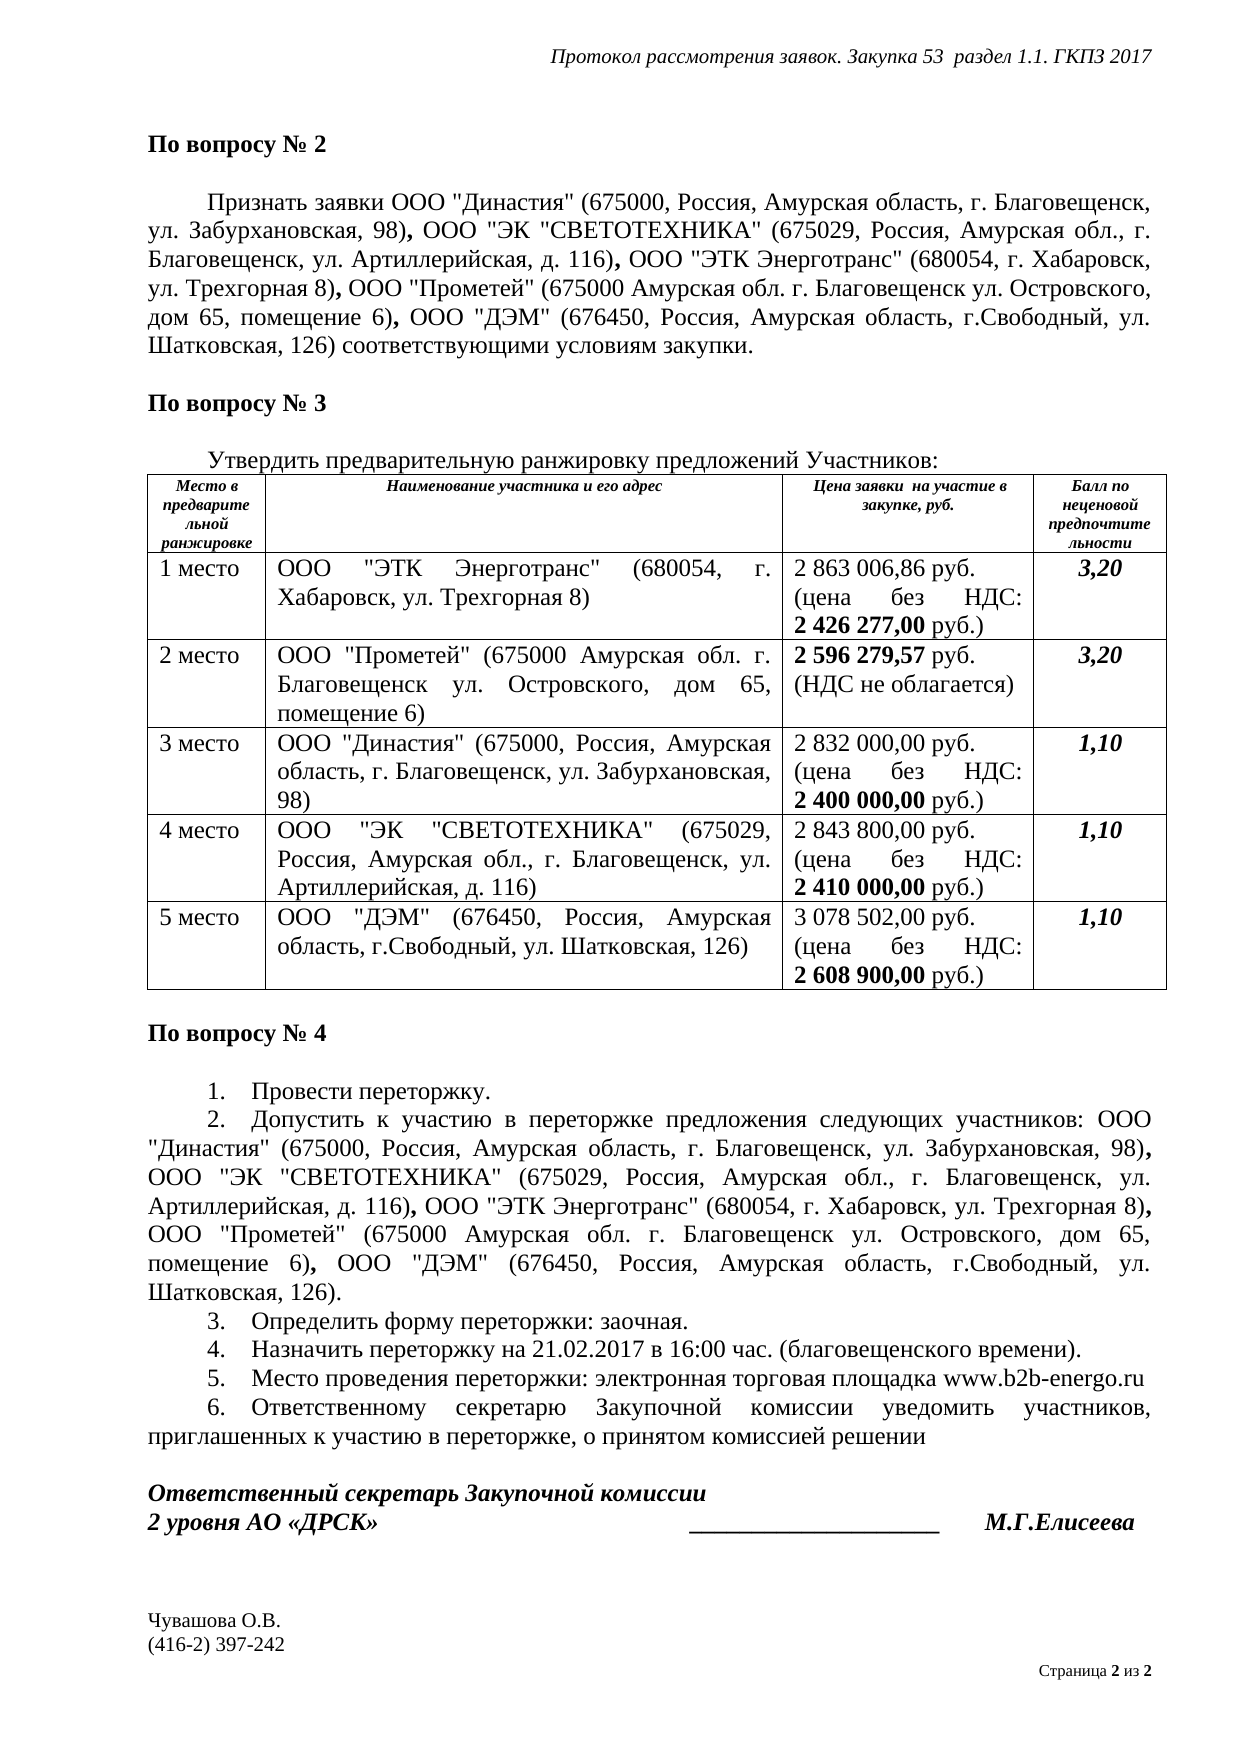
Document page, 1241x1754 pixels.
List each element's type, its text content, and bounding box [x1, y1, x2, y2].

table_cell 3,20 [1034, 640, 1166, 727]
table_cell 2 место [148, 640, 265, 727]
table_cell ООО "Прометей" (675000 Амурская обл. г. Благовещенск ул. Островского, дом 65, помещение 6) [266, 640, 782, 727]
text По вопросу № 4 [148, 1018, 1152, 1047]
table_cell 5 место [148, 902, 265, 988]
table_cell ООО "ДЭМ" (676450, Россия, Амурская область, г.Свободный, ул. Шатковская, 126) [266, 902, 782, 988]
text (416-2) 397-242 [148, 1632, 1152, 1656]
table_cell 4 место [148, 815, 265, 901]
table_cell 1 место [148, 553, 265, 639]
text Признать заявки ООО "Династия" (675000, Россия, Амурская область, г. Благовещенск, ул. Забурхановская, 98), ООО "ЭК "СВЕТОТЕХНИКА" (675029, Россия, Амурская обл., г. Благовещенск, ул. Артиллерийская, д. 116), ООО "ЭТК Энерготранс" (680054, г. Хабаровск, ул. Трехгорная 8), ООО "Прометей" (675000 Амурская обл. г. Благовещенск ул. Островского, дом 65, помещение 6), ООО "ДЭМ" (676450, Россия, Амурская область, г.Свободный, ул. Шатковская, 126) соответствующими условиям закупки. [148, 187, 1152, 359]
table_header Место в предварительной ранжировке [148, 475, 265, 552]
table_cell 1,10 [1034, 815, 1166, 901]
text Чувашова О.В. [148, 1608, 1152, 1632]
text Утвердить предварительную ранжировку предложений Участников: [148, 446, 1152, 474]
table_header Балл по неценовой предпочтительности [1034, 475, 1166, 552]
list Назначить переторжку на 21.02.2017 в 16:00 час. (благовещенского времени). [148, 1334, 1152, 1363]
table_cell 3 место [148, 728, 265, 814]
list Место проведения переторжки: электронная торговая площадка www.b2b-energo.ru [148, 1363, 1152, 1392]
list Допустить к участию в переторжке предложения следующих участников: ООО "Династия" (675000, Россия, Амурская область, г. Благовещенск, ул. Забурхановская, 98), ООО "ЭК "СВЕТОТЕХНИКА" (675029, Россия, Амурская обл., г. Благовещенск, ул. Артиллерийская, д. 116), ООО "ЭТК Энерготранс" (680054, г. Хабаровск, ул. Трехгорная 8), ООО "Прометей" (675000 Амурская обл. г. Благовещенск ул. Островского, дом 65, помещение 6), ООО "ДЭМ" (676450, Россия, Амурская область, г.Свободный, ул. Шатковская, 126). [148, 1104, 1152, 1306]
table_cell 2 843 800,00 руб. (цена без НДС: 2 410 000,00 руб.) [783, 815, 1033, 901]
table_cell ООО "ЭТК Энерготранс" (680054, г. Хабаровск, ул. Трехгорная 8) [266, 553, 782, 639]
table_cell 1,10 [1034, 728, 1166, 814]
table_cell 3,20 [1034, 553, 1166, 639]
text По вопросу № 3 [148, 388, 1152, 417]
table_cell 2 596 279,57 руб. (НДС не облагается) [783, 640, 1033, 727]
table_header Наименование участника и его адрес [266, 475, 782, 552]
list Провести переторжку. [148, 1076, 1152, 1104]
table_cell 2 832 000,00 руб. (цена без НДС: 2 400 000,00 руб.) [783, 728, 1033, 814]
list Определить форму переторжки: заочная. [148, 1306, 1152, 1334]
list Ответственному секретарю Закупочной комиссии уведомить участников, приглашенных к участию в переторжке, о принятом комиссией решении [148, 1392, 1152, 1449]
table_cell ООО "ЭК "СВЕТОТЕХНИКА" (675029, Россия, Амурская обл., г. Благовещенск, ул. Артиллерийская, д. 116) [266, 815, 782, 901]
text По вопросу № 2 [148, 129, 1152, 158]
text 2 уровня АО «ДРСК» ____________________ М.Г.Елисеева [148, 1507, 1152, 1536]
table_header Цена заявки на участие в закупке, руб. [783, 475, 1033, 552]
table_cell 3 078 502,00 руб. (цена без НДС: 2 608 900,00 руб.) [783, 902, 1033, 988]
table_cell 2 863 006,86 руб. (цена без НДС: 2 426 277,00 руб.) [783, 553, 1033, 639]
table_cell ООО "Династия" (675000, Россия, Амурская область, г. Благовещенск, ул. Забурхановская, 98) [266, 728, 782, 814]
text Ответственный секретарь Закупочной комиссии [148, 1478, 1152, 1507]
table_cell 1,10 [1034, 902, 1166, 988]
